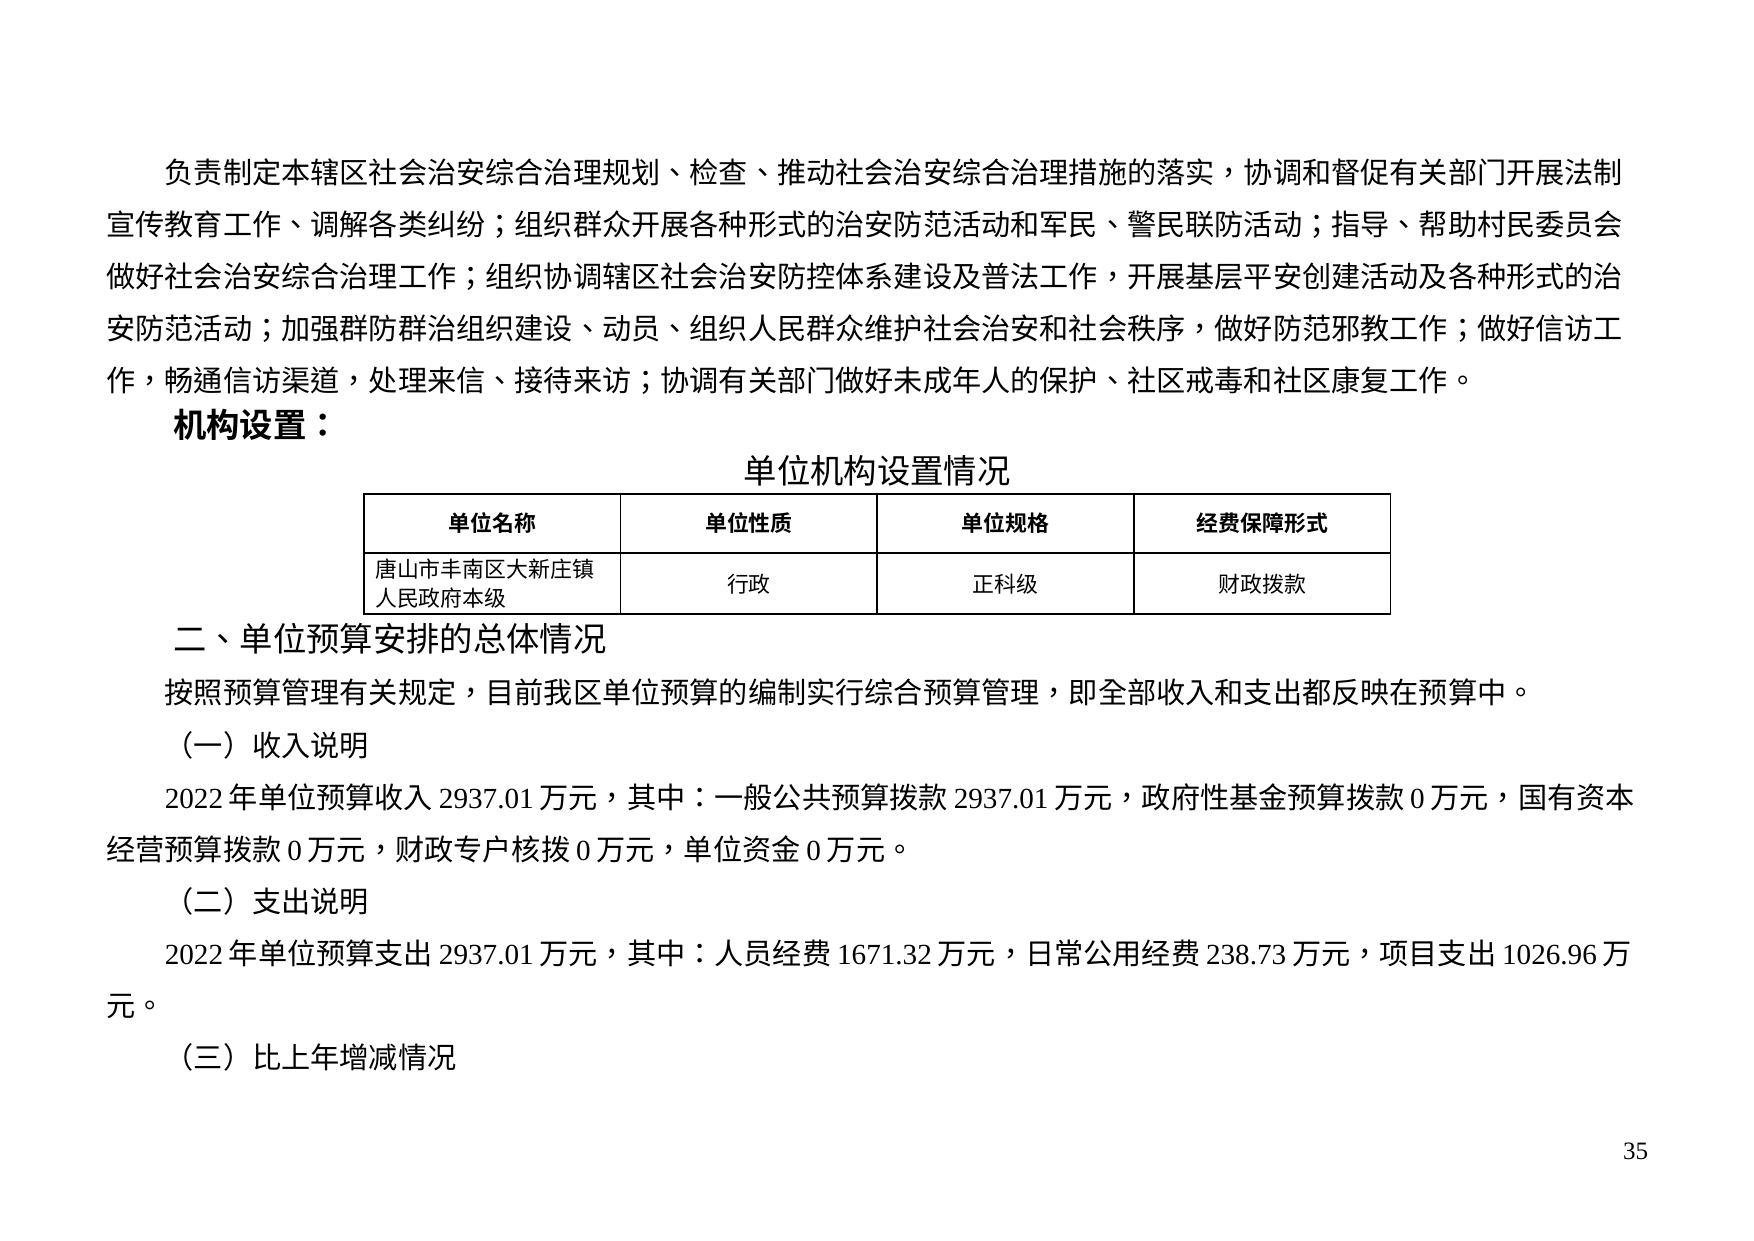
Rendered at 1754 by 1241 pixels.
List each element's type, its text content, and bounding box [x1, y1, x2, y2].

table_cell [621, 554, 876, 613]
text 按照预算管理有关规定，目前我区单位预算的编制实行综合预算管理，即全部收入和支出都反映在预算中。 [106, 662, 1648, 714]
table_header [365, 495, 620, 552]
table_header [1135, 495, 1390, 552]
text （二）支出说明 [106, 871, 1648, 923]
text 单位机构设置情况 [106, 448, 1648, 493]
text 2022年单位预算收入2937.01万元，其中：一般公共预算拨款2937.01万元，政府性基金预算拨款0万元，国有资本经营预算拨款0万元，财政专户核拨0万元，单位资金0万元。 [106, 766, 1648, 871]
text （一）收入说明 [106, 714, 1648, 766]
text 2022年单位预算支出2937.01万元，其中：人员经费1671.32万元，日常公用经费238.73万元，项目支出1026.96万元。 [106, 923, 1648, 1027]
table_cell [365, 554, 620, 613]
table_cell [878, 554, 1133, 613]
text 机构设置： [106, 402, 1648, 448]
text 二、单位预算安排的总体情况 [106, 616, 1648, 661]
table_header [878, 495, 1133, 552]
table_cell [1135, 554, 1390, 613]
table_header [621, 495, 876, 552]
text 负责制定本辖区社会治安综合治理规划、检查、推动社会治安综合治理措施的落实，协调和督促有关部门开展法制宣传教育工作、调解各类纠纷；组织群众开展各种形式的治安防范活动和军民、警民联防活动；指导、帮助村民委员会做好社会治安综合治理工作；组织协调辖区社会治安防控体系建设及普法工作，开展基层平安创建活动及各种形式的治安防范活动；加强群防群治组织建设、动员、组织人民群众维护社会治安和社会秩序，做好防范邪教工作；做好信访工作，畅通信访渠道，处理来信、接待来访；协调有关部门做好未成年人的保护、社区戒毒和社区康复工作。 [106, 142, 1648, 402]
text （三）比上年增减情况 [106, 1027, 1648, 1079]
